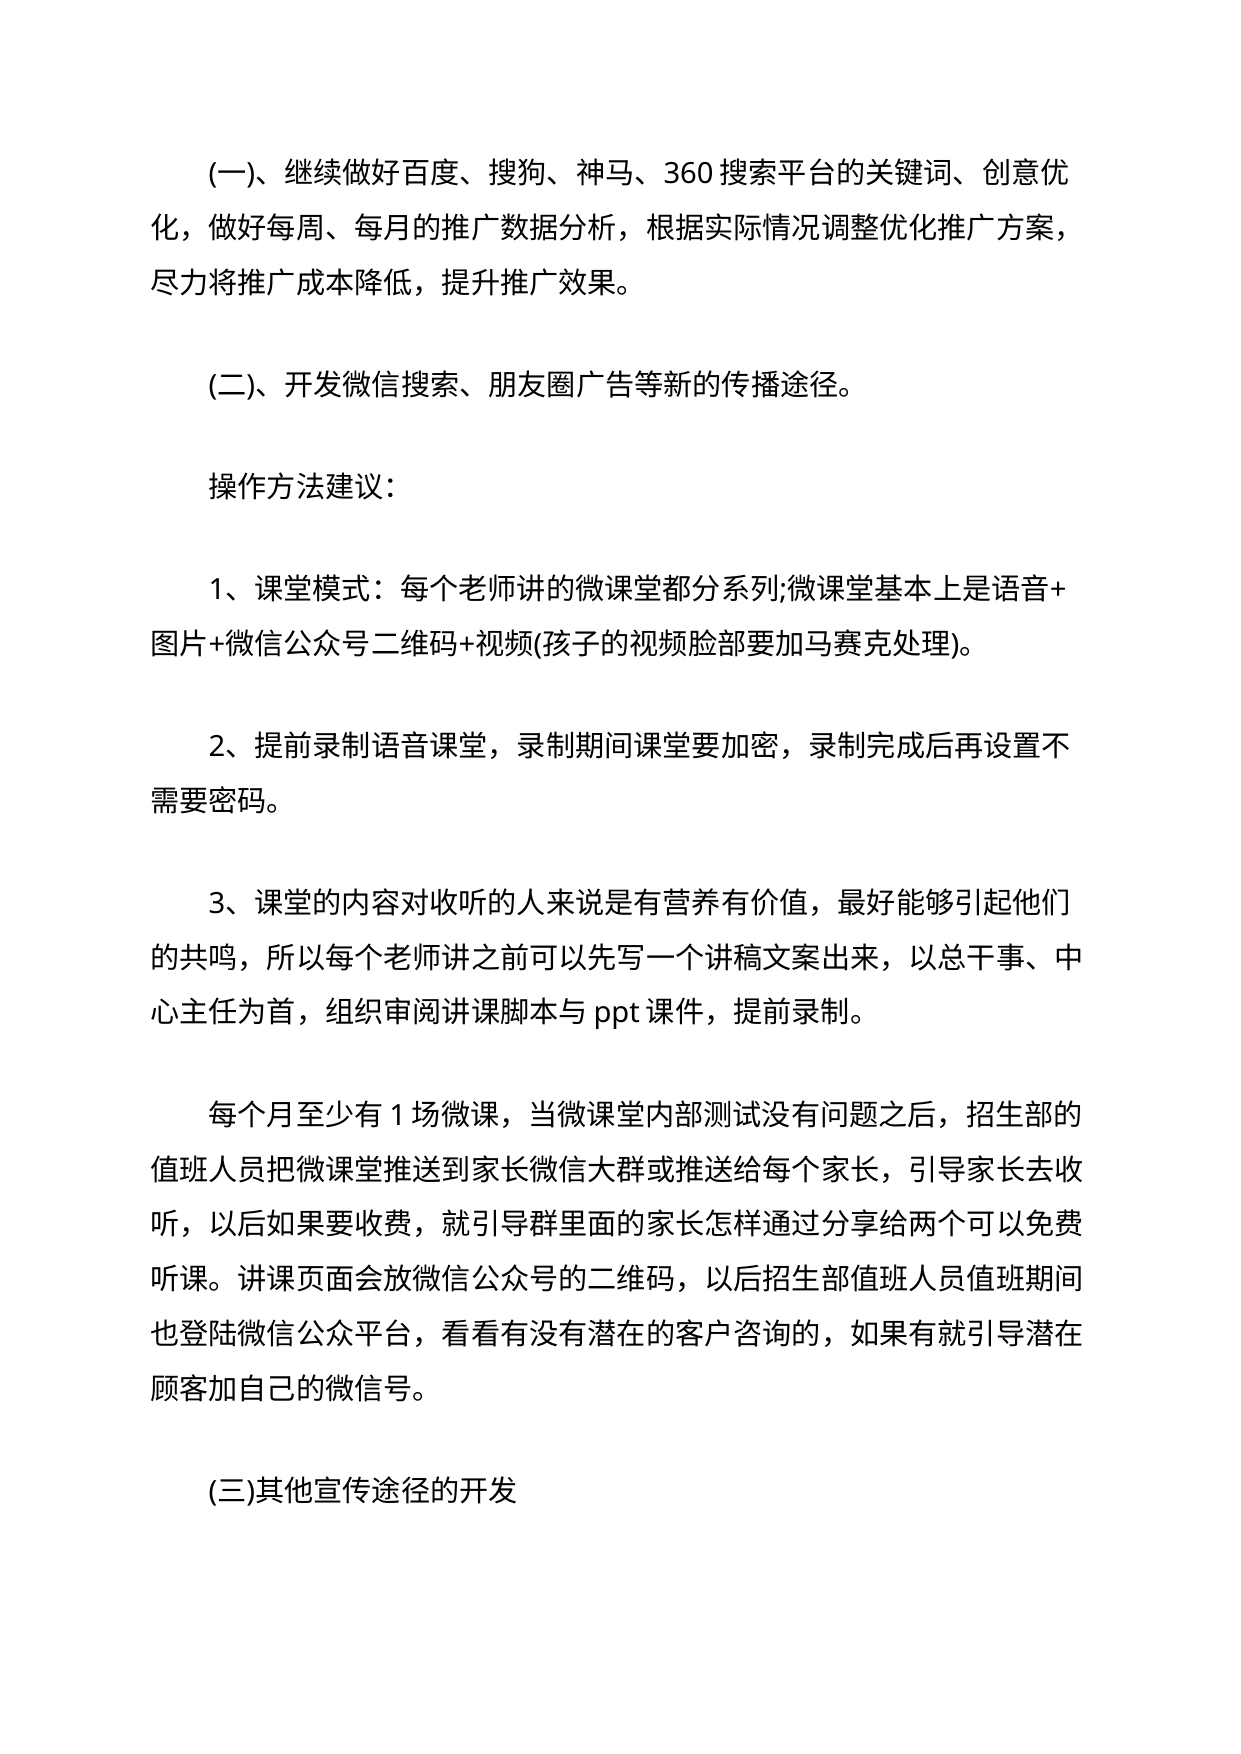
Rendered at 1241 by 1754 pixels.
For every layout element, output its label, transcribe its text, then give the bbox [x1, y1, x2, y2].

text (一)、继续做好百度、搜狗、神马、360搜索平台的关键词、创意优化，做好每周、每月的推广数据分析，根据实际情况调整优化推广方案，尽力将推广成本降低，提升推广效果。 [150, 150, 1090, 302]
text 2、提前录制语音课堂，录制期间课堂要加密，录制完成后再设置不需要密码。 [150, 722, 1090, 820]
text 1、课堂模式：每个老师讲的微课堂都分系列;微课堂基本上是语音+图片+微信公众号二维码+视频(孩子的视频脸部要加马赛克处理)。 [150, 565, 1090, 663]
text (二)、开发微信搜索、朋友圈广告等新的传播途径。 [150, 362, 1090, 404]
text 3、课堂的内容对收听的人来说是有营养有价值，最好能够引起他们的共鸣，所以每个老师讲之前可以先写一个讲稿文案出来，以总干事、中心主任为首，组织审阅讲课脚本与ppt课件，提前录制。 [150, 879, 1090, 1031]
text 每个月至少有1场微课，当微课堂内部测试没有问题之后，招生部的值班人员把微课堂推送到家长微信大群或推送给每个家长，引导家长去收听，以后如果要收费，就引导群里面的家长怎样通过分享给两个可以免费听课。讲课页面会放微信公众号的二维码，以后招生部值班人员值班期间也登陆微信公众平台，看看有没有潜在的客户咨询的，如果有就引导潜在顾客加自己的微信号。 [150, 1091, 1090, 1408]
text (三)其他宣传途径的开发 [150, 1467, 1090, 1510]
text 操作方法建议： [150, 464, 1090, 506]
